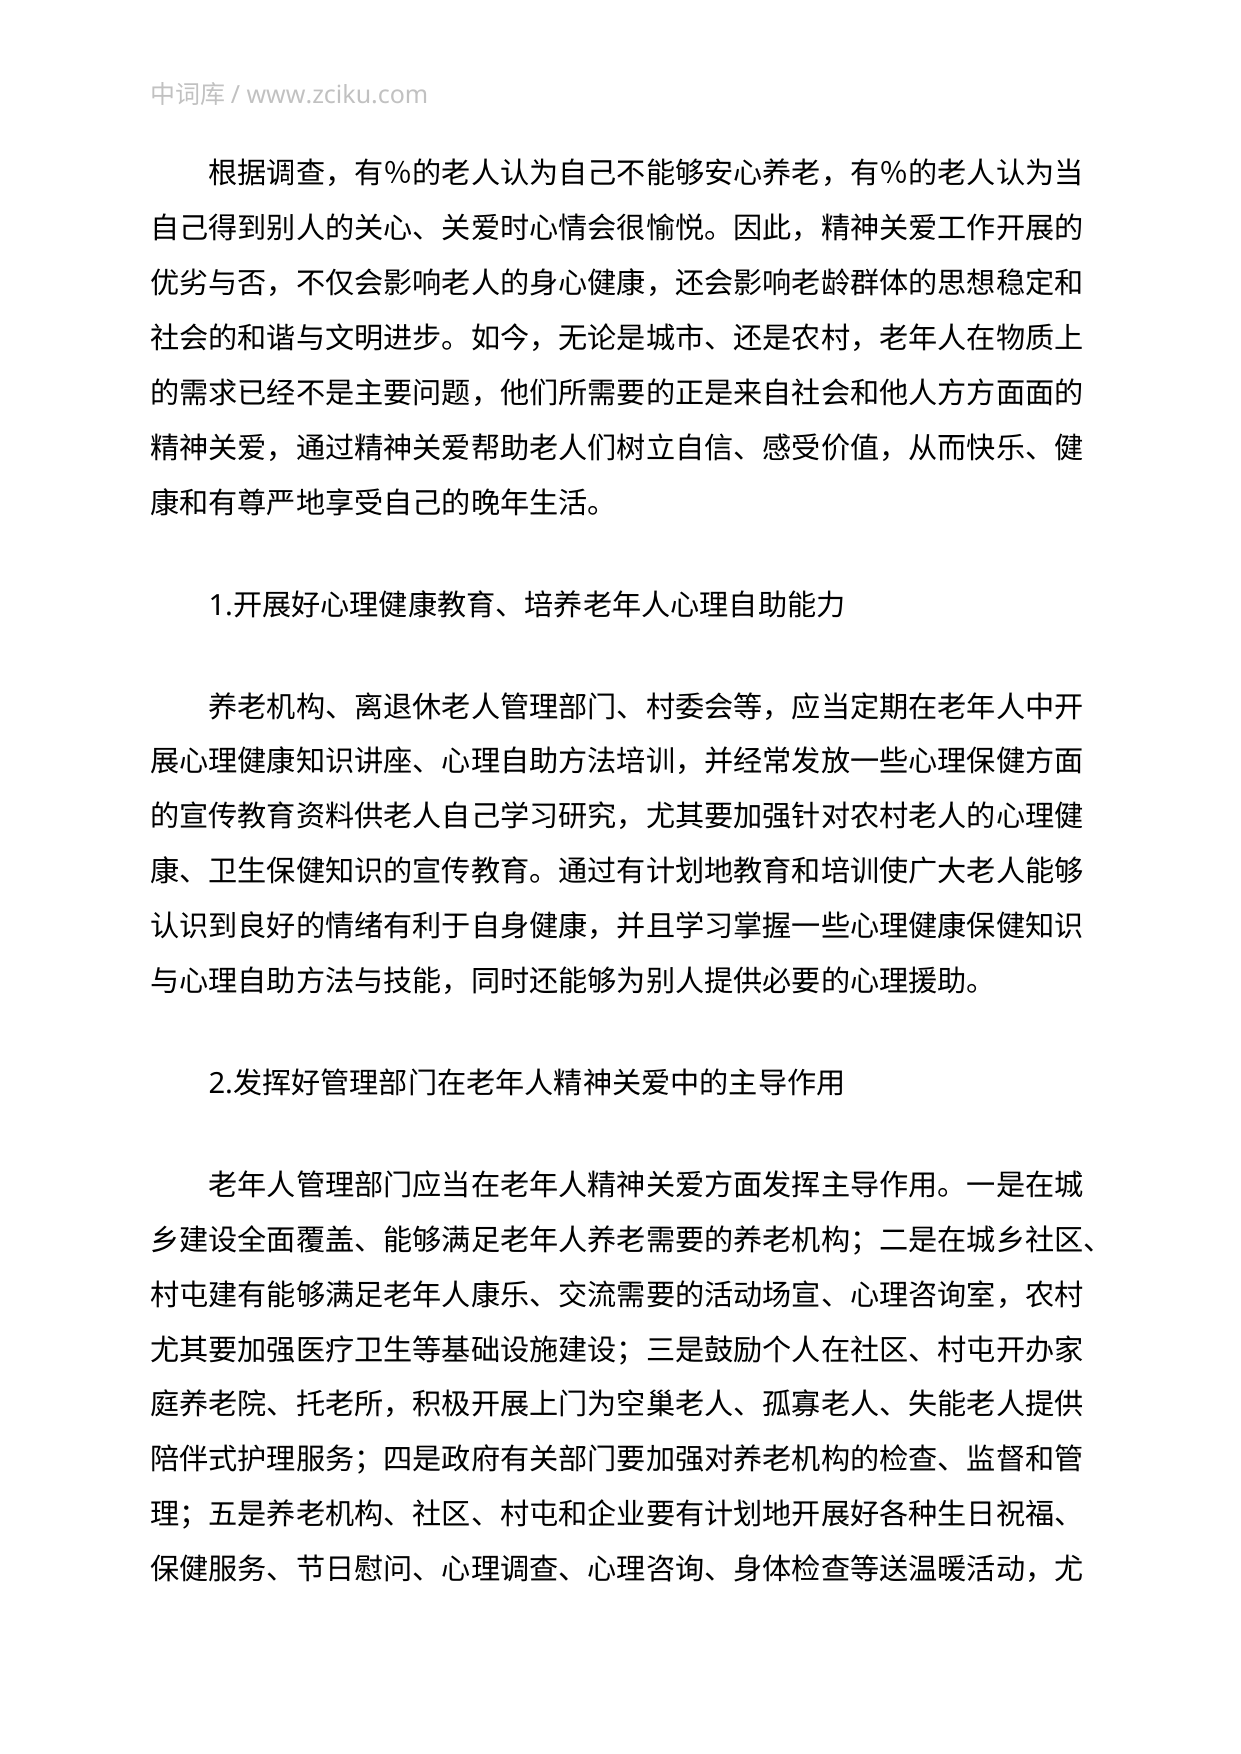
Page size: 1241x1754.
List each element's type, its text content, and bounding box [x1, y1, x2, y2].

text 养老机构、离退休老人管理部门、村委会等，应当定期在老年人中开展心理健康知识讲座、心理自助方法培训，并经常发放一些心理保健方面的宣传教育资料供老人自己学习研究，尤其要加强针对农村老人的心理健康、卫生保健知识的宣传教育。通过有计划地教育和培训使广大老人能够认识到良好的情绪有利于自身健康，并且学习掌握一些心理健康保健知识与心理自助方法与技能，同时还能够为别人提供必要的心理援助。 [150, 683, 1090, 1000]
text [150, 1161, 1090, 1588]
text 1.开展好心理健康教育、培养老年人心理自助能力 [150, 581, 1090, 623]
text 根据调查，有％的老人认为自己不能够安心养老，有％的老人认为当自己得到别人的关心、关爱时心情会很愉悦。因此，精神关爱工作开展的优劣与否，不仅会影响老人的身心健康，还会影响老龄群体的思想稳定和社会的和谐与文明进步。如今，无论是城市、还是农村，老年人在物质上的需求已经不是主要问题，他们所需要的正是来自社会和他人方方面面的精神关爱，通过精神关爱帮助老人们树立自信、感受价值，从而快乐、健康和有尊严地享受自己的晚年生活。 [150, 150, 1090, 522]
text 2.发挥好管理部门在老年人精神关爱中的主导作用 [150, 1059, 1090, 1102]
